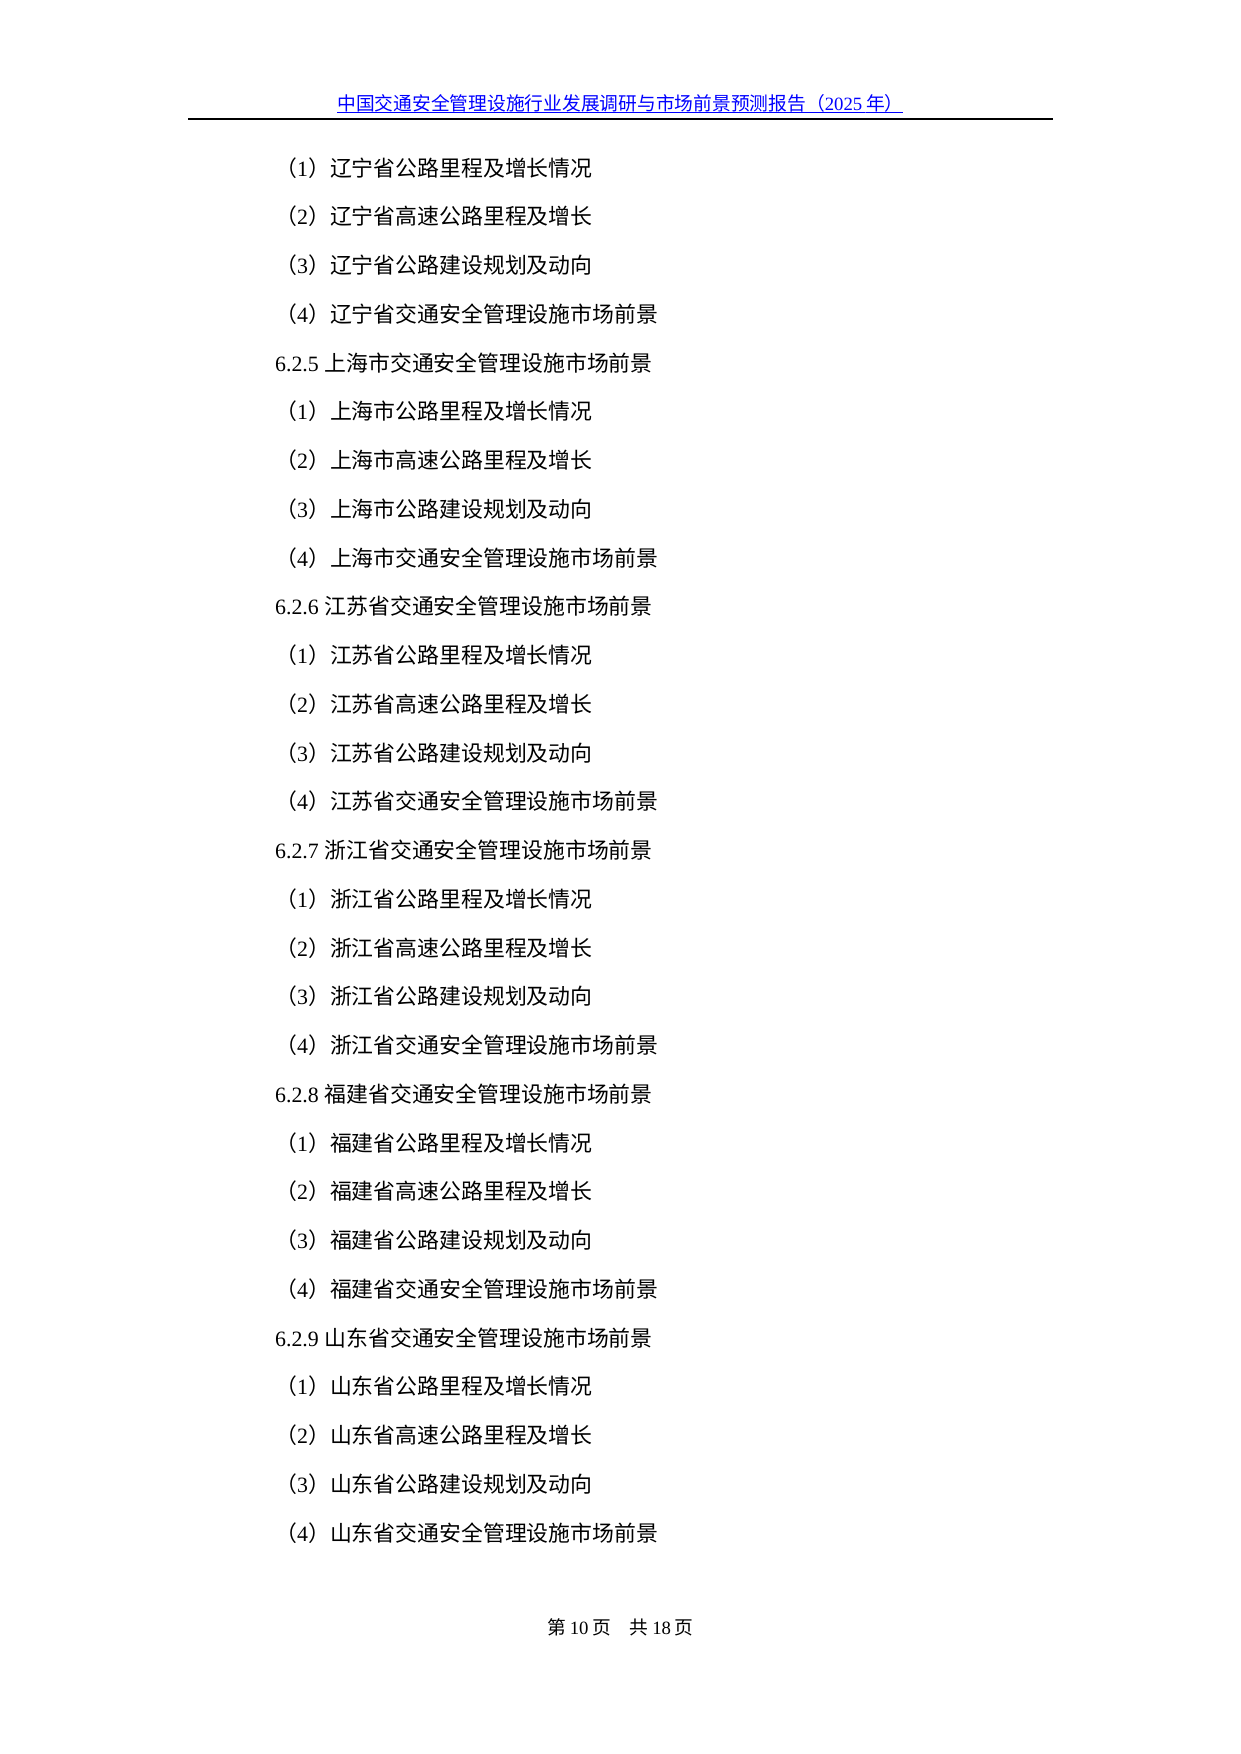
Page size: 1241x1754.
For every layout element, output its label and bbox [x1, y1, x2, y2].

text [187, 150, 1053, 1548]
